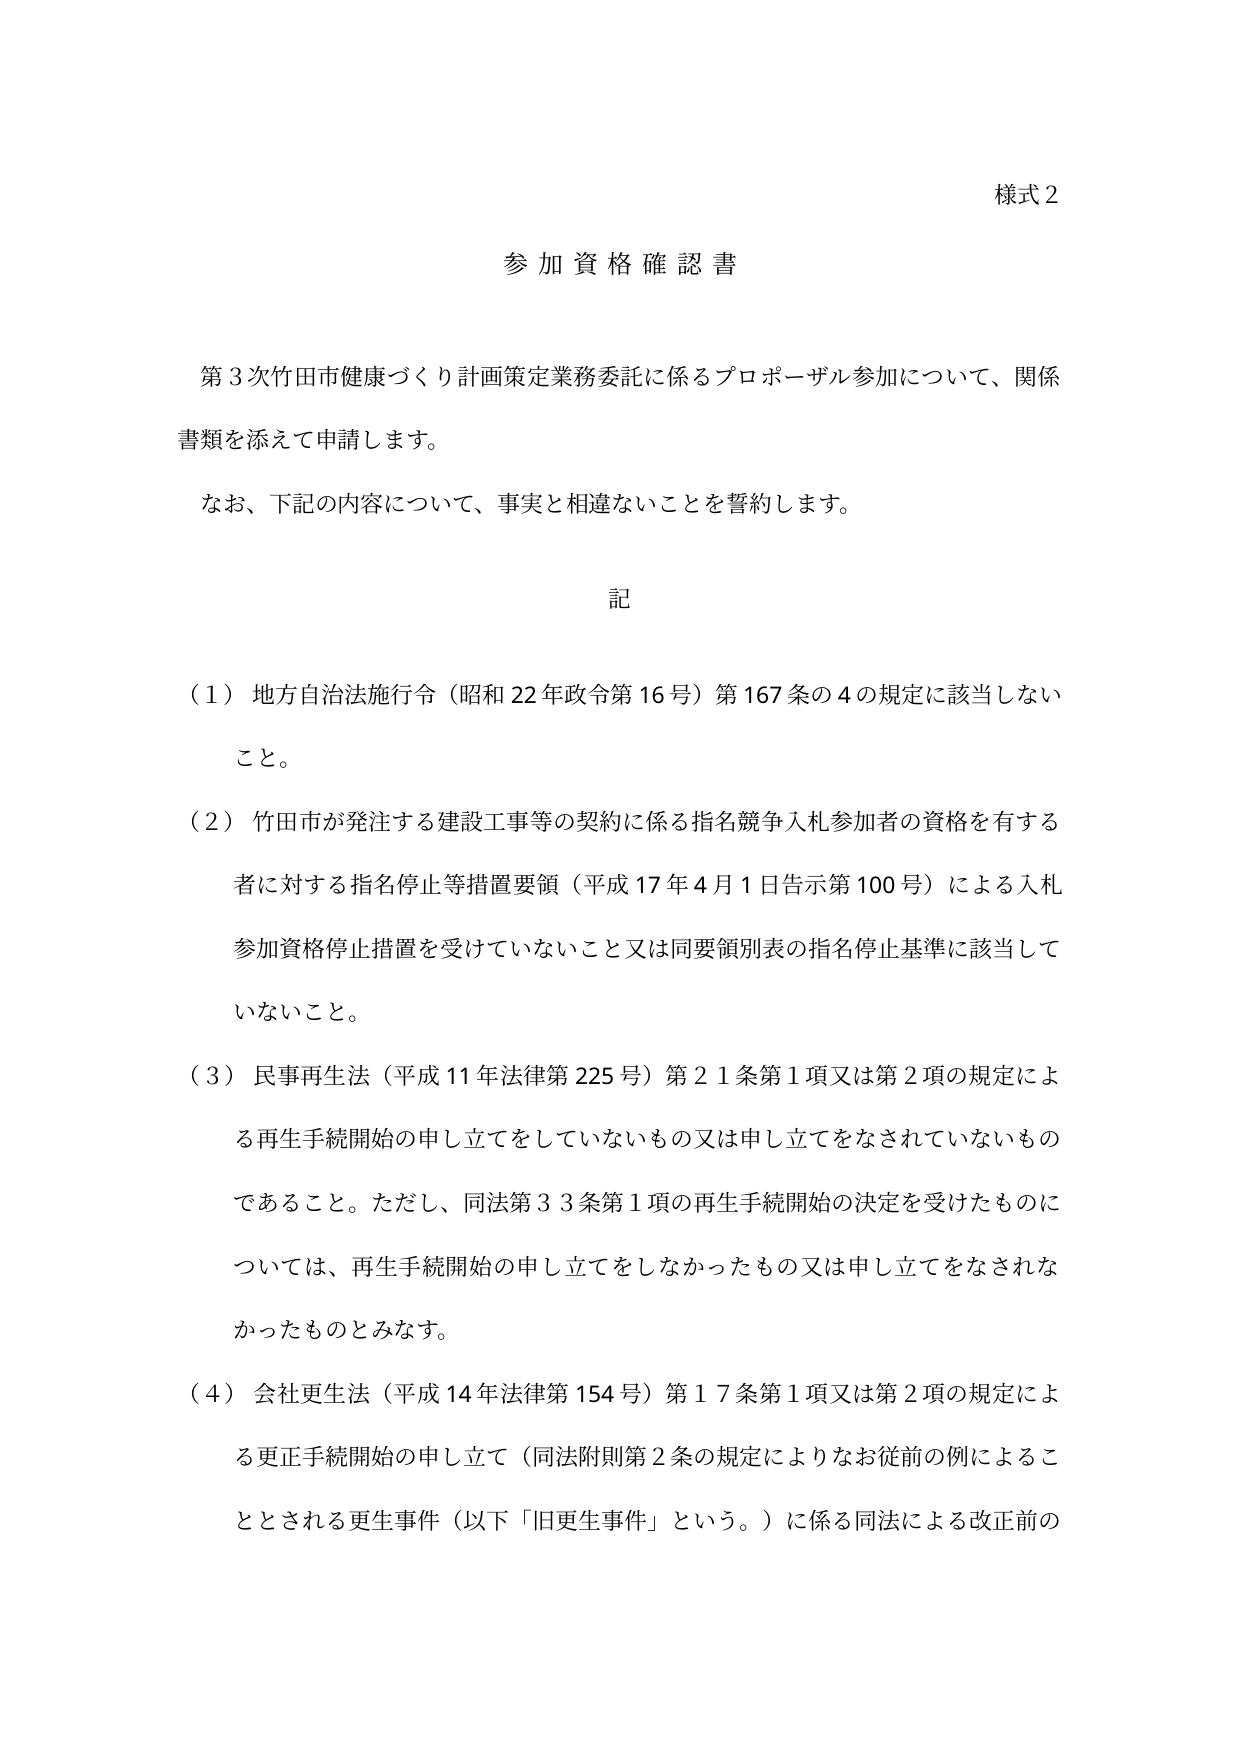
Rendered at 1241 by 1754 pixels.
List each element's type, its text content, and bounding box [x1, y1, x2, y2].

text なお、下記の内容について、事実と相違ないことを誓約します。 [177, 471, 1063, 534]
text （３） 民事再生法（平成11年法律第225号）第２１条第１項又は第２項の規定による再生手続開始の申し立てをしていないもの又は申し立てをなされていないものであること。ただし、同法第３３条第１項の再生手続開始の決定を受けたものについては、再生手続開始の申し立てをしなかったもの又は申し立てをなされなかったものとみなす。 [177, 1043, 1063, 1360]
text 第３次竹田市健康づくり計画策定業務委託に係るプロポーザル参加について、関係書類を添えて申請します。 [177, 344, 1063, 471]
text 様式２ [177, 162, 1063, 226]
text （１） 地方自治法施行令（昭和22年政令第16号）第167条の4の規定に該当しないこと。 [177, 661, 1063, 788]
text 記 [177, 566, 1063, 630]
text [177, 1360, 1063, 1551]
text 参加資格確認書 [177, 231, 1063, 294]
text （２） 竹田市が発注する建設工事等の契約に係る指名競争入札参加者の資格を有する者に対する指名停止等措置要領（平成17年4月1日告示第100号）による入札参加資格停止措置を受けていないこと又は同要領別表の指名停止基準に該当していないこと。 [177, 788, 1063, 1043]
